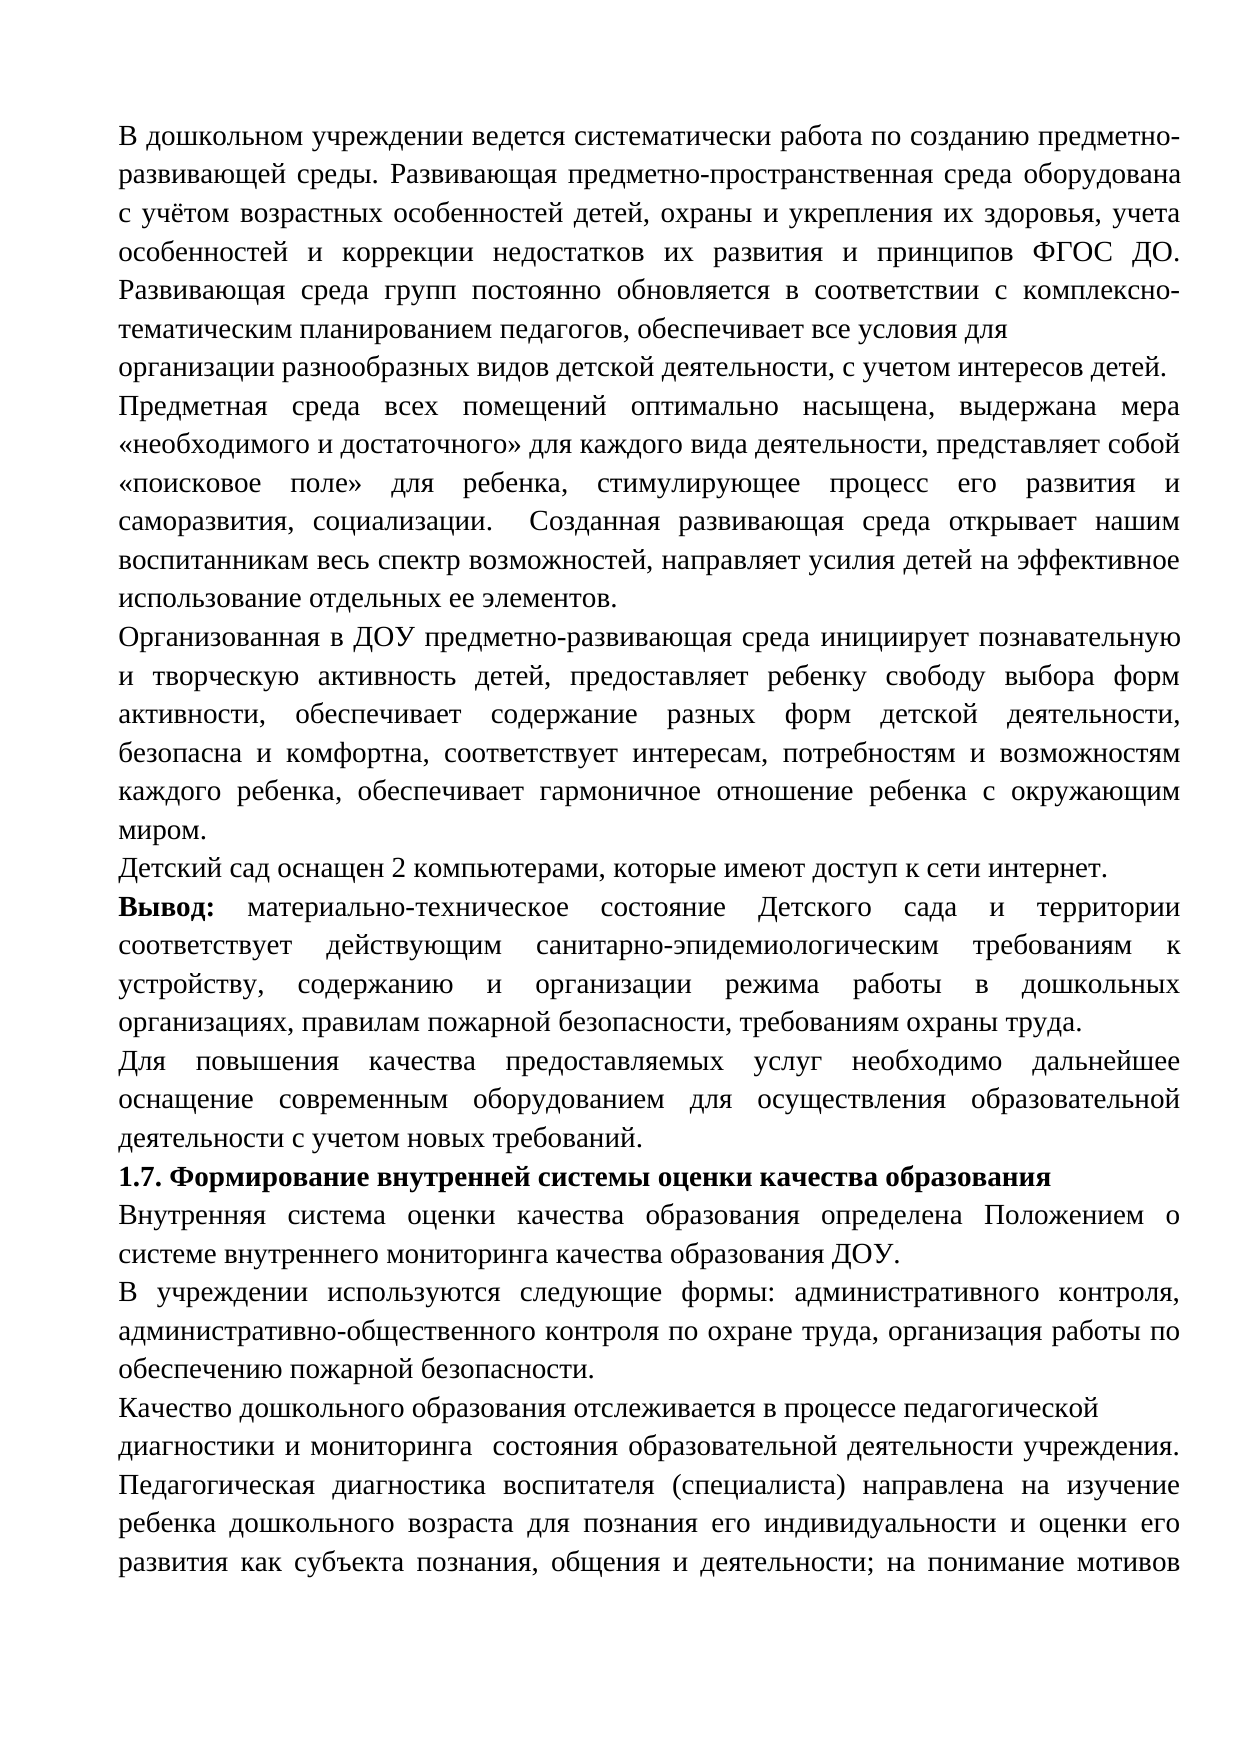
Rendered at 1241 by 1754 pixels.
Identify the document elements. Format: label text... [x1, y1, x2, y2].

text Детский сад оснащен 2 компьютерами, которые имеют доступ к сети интернет. [118, 850, 1181, 884]
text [118, 1428, 1181, 1578]
text Вывод: материально-техническое состояние Детского сада и территории соответствует действующим санитарно-эпидемиологическим требованиям к устройству, содержанию и организации режима работы в дошкольных организациях, правилам пожарной безопасности, требованиям охраны труда. [118, 889, 1181, 1038]
text В дошкольном учреждении ведется систематически работа по созданию предметно-развивающей среды. Развивающая предметно-пространственная среда оборудована с учётом возрастных особенностей детей, охраны и укрепления их здоровья, учета особенностей и коррекции недостатков их развития и принципов ФГОС ДО. Развивающая среда групп постоянно обновляется в соответствии с комплексно-тематическим планированием педагогов, обеспечивает все условия для [118, 118, 1181, 344]
text Внутренняя система оценки качества образования определена Положением о системе внутреннего мониторинга качества образования ДОУ. [118, 1197, 1181, 1269]
text 1.7. Формирование внутренней системы оценки качества образования [118, 1159, 1181, 1192]
text Предметная среда всех помещений оптимально насыщена, выдержана мера «необходимого и достаточного» для каждого вида деятельности, представляет собой «поисковое поле» для ребенка, стимулирующее процесс его развития и саморазвития, социализации. Созданная развивающая среда открывает нашим воспитанникам весь спектр возможностей, направляет усилия детей на эффективное использование отдельных ее элементов. [118, 388, 1181, 614]
text Организованная в ДОУ предметно-развивающая среда инициирует познавательную и творческую активность детей, предоставляет ребенку свободу выбора форм активности, обеспечивает содержание разных форм детской деятельности, безопасна и комфортна, соответствует интересам, потребностям и возможностям каждого ребенка, обеспечивает гармоничное отношение ребенка с окружающим миром. [118, 619, 1181, 845]
text организации разнообразных видов детской деятельности, с учетом интересов детей. [118, 349, 1181, 383]
text В учреждении используются следующие формы: административного контроля, административно-общественного контроля по охране труда, организация работы по обеспечению пожарной безопасности. [118, 1274, 1181, 1385]
text Качество дошкольного образования отслеживается в процессе педагогической [118, 1390, 1181, 1423]
text Для повышения качества предоставляемых услуг необходимо дальнейшее оснащение современным оборудованием для осуществления образовательной деятельности с учетом новых требований. [118, 1043, 1181, 1154]
